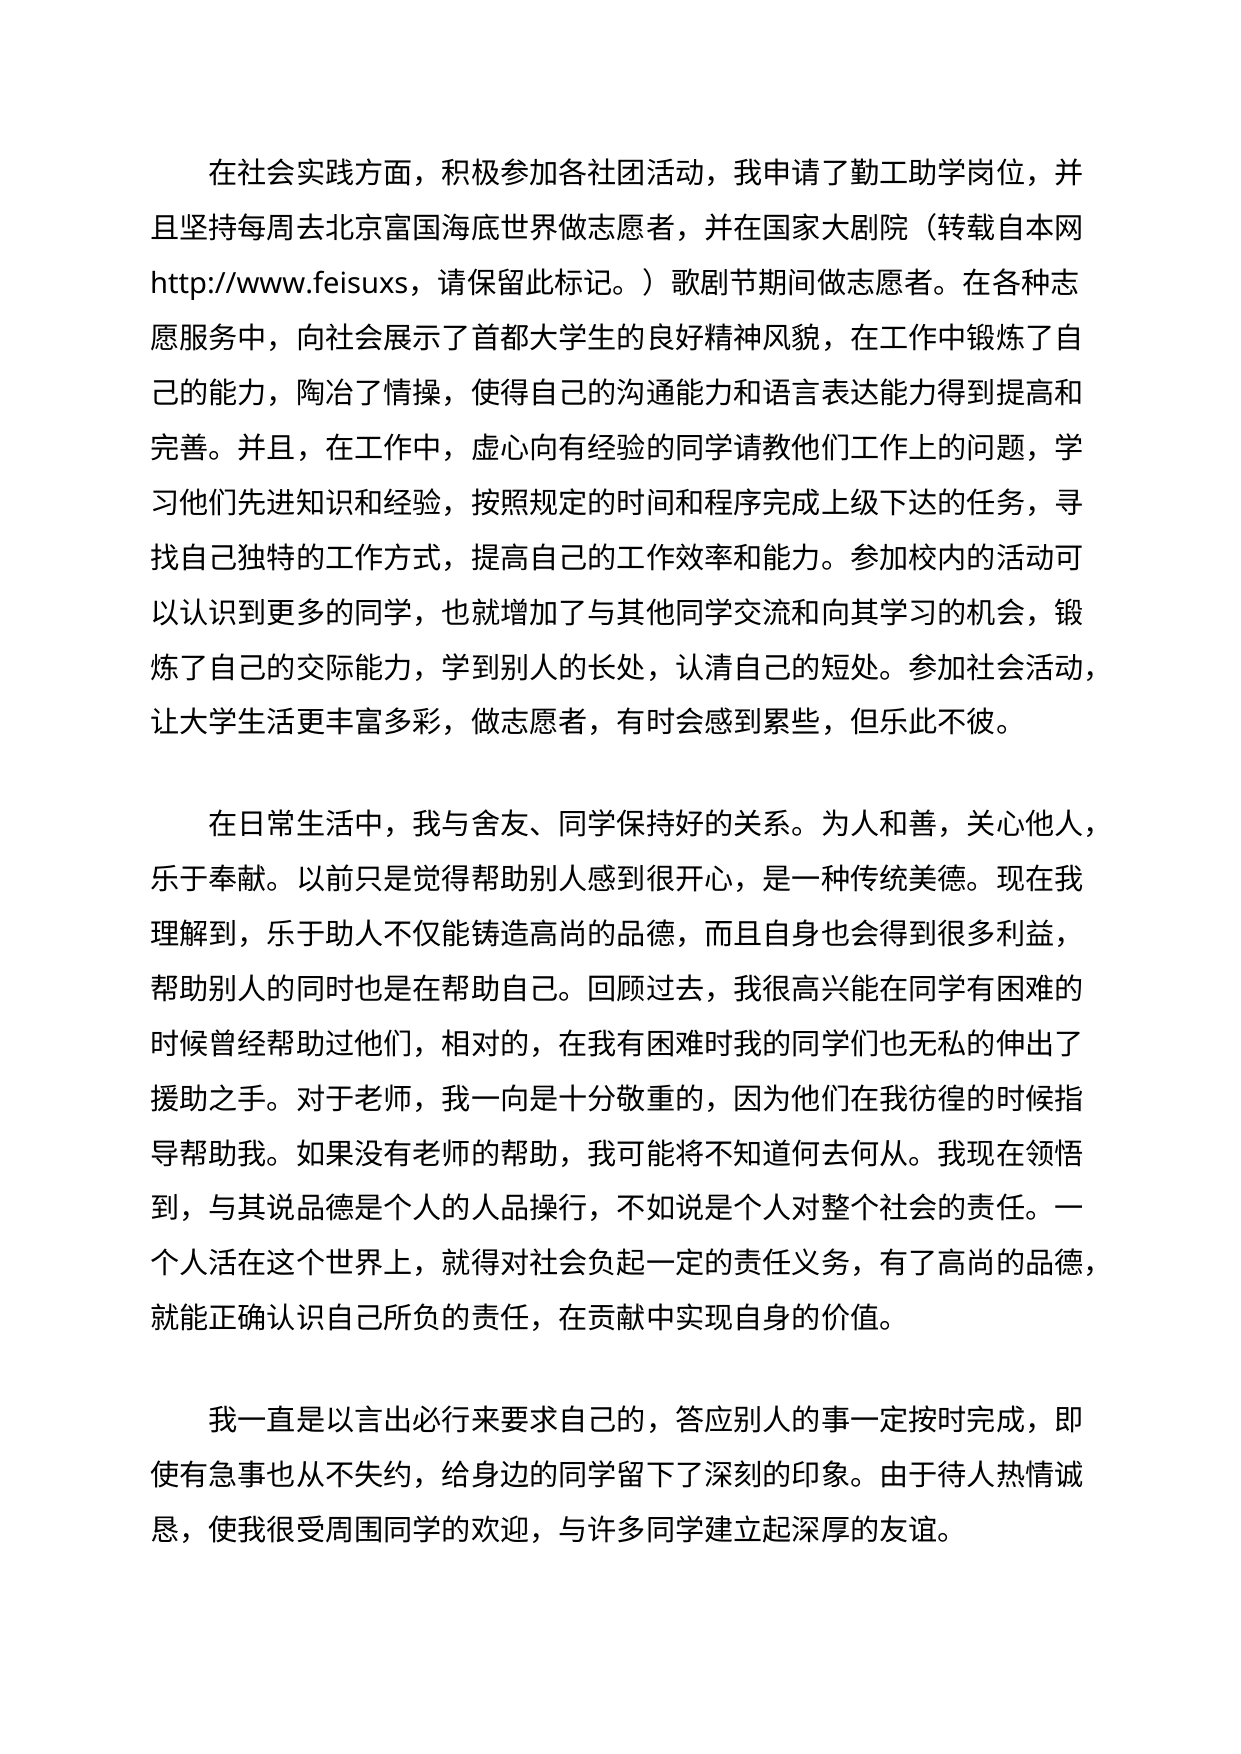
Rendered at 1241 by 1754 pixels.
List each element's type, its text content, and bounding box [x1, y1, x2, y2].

text 我一直是以言出必行来要求自己的，答应别人的事一定按时完成，即使有急事也从不失约，给身边的同学留下了深刻的印象。由于待人热情诚恳，使我很受周围同学的欢迎，与许多同学建立起深厚的友谊。 [150, 1397, 1090, 1549]
text 在日常生活中，我与舍友、同学保持好的关系。为人和善，关心他人，乐于奉献。以前只是觉得帮助别人感到很开心，是一种传统美德。现在我理解到，乐于助人不仅能铸造高尚的品德，而且自身也会得到很多利益，帮助别人的同时也是在帮助自己。回顾过去，我很高兴能在同学有困难的时候曾经帮助过他们，相对的，在我有困难时我的同学们也无私的伸出了援助之手。对于老师，我一向是十分敬重的，因为他们在我彷徨的时候指导帮助我。如果没有老师的帮助，我可能将不知道何去何从。我现在领悟到，与其说品德是个人的人品操行，不如说是个人对整个社会的责任。一个人活在这个世界上，就得对社会负起一定的责任义务，有了高尚的品德，就能正确认识自己所负的责任，在贡献中实现自身的价值。 [150, 801, 1090, 1337]
text 在社会实践方面，积极参加各社团活动，我申请了勤工助学岗位，并且坚持每周去北京富国海底世界做志愿者，并在国家大剧院（转载自本网http://www.feisuxs，请保留此标记。）歌剧节期间做志愿者。在各种志愿服务中，向社会展示了首都大学生的良好精神风貌，在工作中锻炼了自己的能力，陶冶了情操，使得自己的沟通能力和语言表达能力得到提高和完善。并且，在工作中，虚心向有经验的同学请教他们工作上的问题，学习他们先进知识和经验，按照规定的时间和程序完成上级下达的任务，寻找自己独特的工作方式，提高自己的工作效率和能力。参加校内的活动可以认识到更多的同学，也就增加了与其他同学交流和向其学习的机会，锻炼了自己的交际能力，学到别人的长处，认清自己的短处。参加社会活动，让大学生活更丰富多彩，做志愿者，有时会感到累些，但乐此不彼。 [150, 150, 1090, 741]
